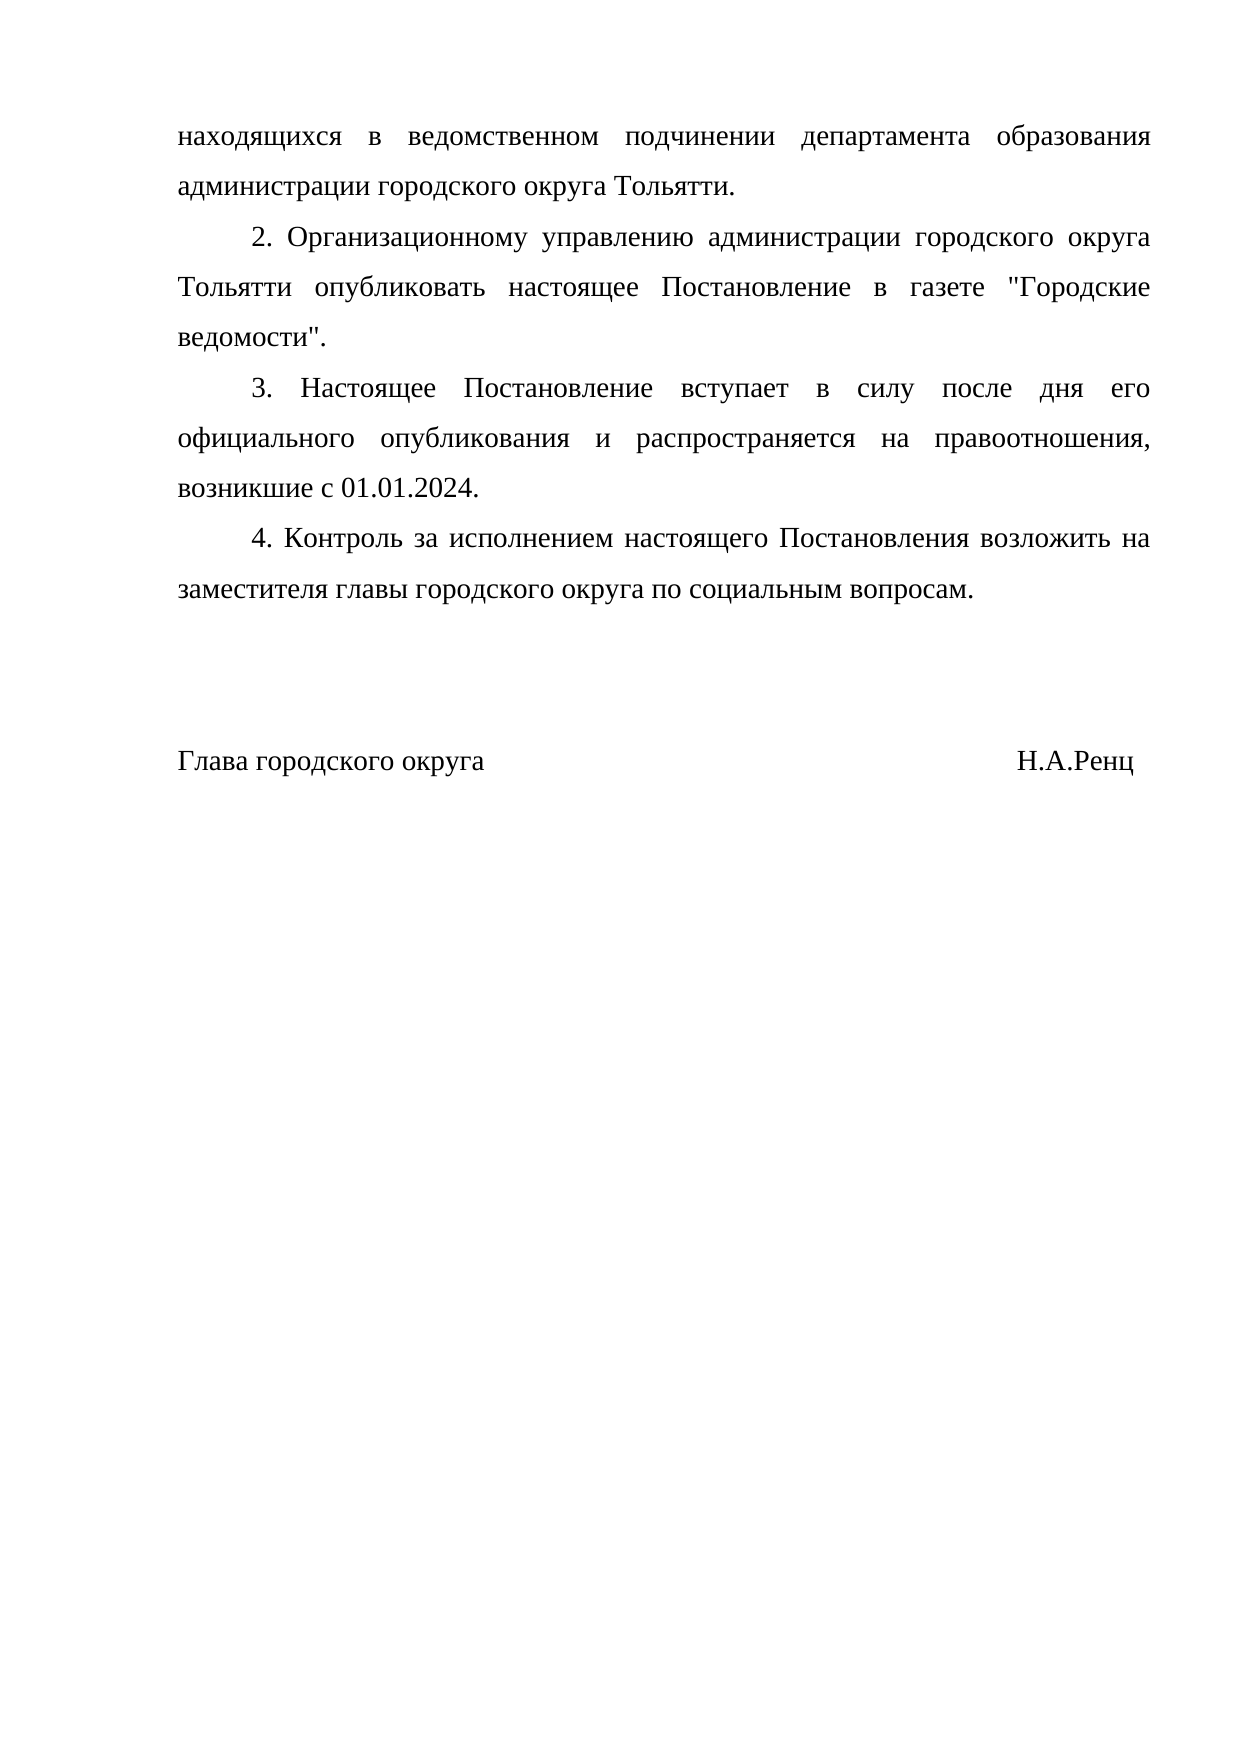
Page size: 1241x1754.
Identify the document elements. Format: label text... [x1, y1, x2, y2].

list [177, 118, 1152, 202]
text 2. Организационному управлению администрации городского округа Тольятти опубликовать настоящее Постановление в газете "Городские ведомости". [177, 219, 1152, 353]
text Глава городского округа Н.А.Ренц [177, 743, 1152, 776]
text 3. Настоящее Постановление вступает в силу после дня его официального опубликования и распространяется на правоотношения, возникшие с 01.01.2024. [177, 370, 1152, 504]
text 4. Контроль за исполнением настоящего Постановления возложить на заместителя главы городского округа по социальным вопросам. [177, 521, 1152, 604]
